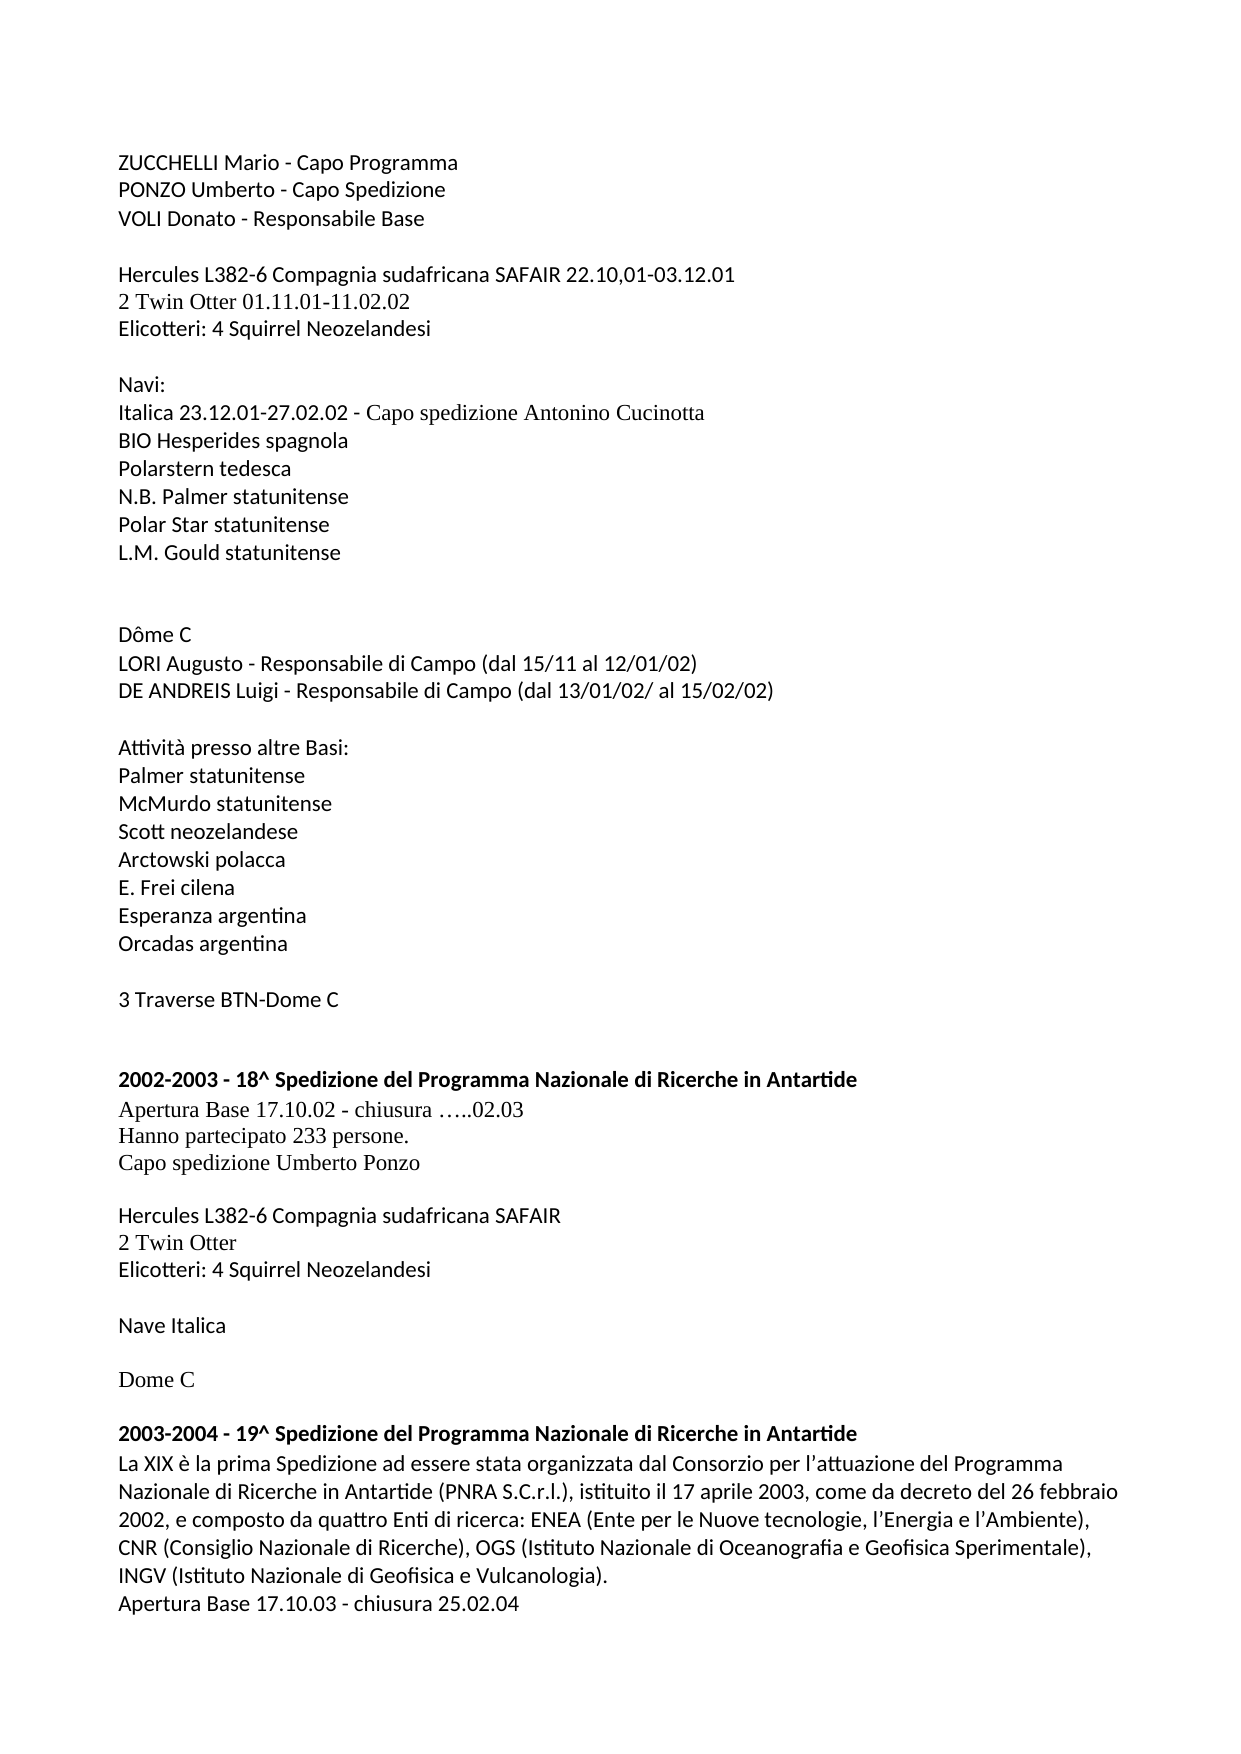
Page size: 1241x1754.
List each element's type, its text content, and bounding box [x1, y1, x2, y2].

text Italica 23.12.01-27.02.02 - Capo spedizione Antonino Cucinotta [118, 398, 1122, 426]
text LORI Augusto - Responsabile di Campo (dal 15/11 al 12/01/02) [118, 649, 1122, 677]
text Arctowski polacca [118, 845, 1122, 873]
text Esperanza argentina [118, 901, 1122, 929]
text Attività presso altre Basi: [118, 733, 1122, 761]
text La XIX è la prima Spedizione ad essere stata organizzata dal Consorzio per l’attuazione del Programma Nazionale di Ricerche in Antartide (PNRA S.C.r.l.), istituito il 17 aprile 2003, come da decreto del 26 febbraio 2002, e composto da quattro Enti di ricerca: ENEA (Ente per le Nuove tecnologie, l’Energia e l’Ambiente), CNR (Consiglio Nazionale di Ricerche), OGS (Istituto Nazionale di Oceanografia e Geofisica Sperimentale), INGV (Istituto Nazionale di Geofisica e Vulcanologia). [609, 1449, 1122, 1589]
list 2003-2004 - 19^ Spedizione del Programma Nazionale di Ricerche in Antartide [118, 1419, 1122, 1447]
text PONZO Umberto - Capo Spedizione [118, 176, 1122, 204]
text Hercules L382-6 Compagnia sudafricana SAFAIR [118, 1201, 1122, 1229]
text Orcadas argentina [118, 929, 1122, 957]
text BIO Hesperides spagnola [118, 426, 1122, 454]
list Apertura Base 17.10.03 - chiusura 25.02.04 [118, 1589, 1122, 1617]
text 2 Twin Otter 01.11.01-11.02.02 [118, 288, 1122, 314]
text Nave Italica [118, 1312, 1122, 1340]
text Hercules L382-6 Compagnia sudafricana SAFAIR 22.10,01-03.12.01 [118, 260, 1122, 288]
text L.M. Gould statunitense [118, 538, 1122, 566]
text Hanno partecipato 233 persone. [118, 1122, 1122, 1148]
text Capo spedizione Umberto Ponzo [118, 1148, 1122, 1175]
text E. Frei cilena [118, 873, 1122, 901]
text 3 Traverse BTN-Dome C [118, 985, 1122, 1013]
text Elicotteri: 4 Squirrel Neozelandesi [118, 314, 1122, 342]
text Navi: [118, 370, 1122, 398]
text McMurdo statunitense [118, 789, 1122, 817]
text VOLI Donato - Responsabile Base [118, 204, 1122, 232]
text Polar Star statunitense [118, 510, 1122, 538]
text Scott neozelandese [118, 817, 1122, 845]
text Dome C [118, 1366, 1122, 1392]
text 2 Twin Otter [118, 1229, 1122, 1256]
text N.B. Palmer statunitense [118, 482, 1122, 510]
text Elicotteri: 4 Squirrel Neozelandesi [118, 1256, 1122, 1284]
text Dôme C [118, 621, 1122, 649]
text ZUCCHELLI Mario - Capo Programma [118, 148, 1122, 176]
text Apertura Base 17.10.02 - chiusura …..02.03 [118, 1096, 1122, 1122]
list 2002-2003 - 18^ Spedizione del Programma Nazionale di Ricerche in Antartide [118, 1066, 1122, 1094]
text DE ANDREIS Luigi - Responsabile di Campo (dal 13/01/02/ al 15/02/02) [118, 677, 1122, 705]
text Polarstern tedesca [118, 454, 1122, 482]
text Palmer statunitense [118, 761, 1122, 789]
